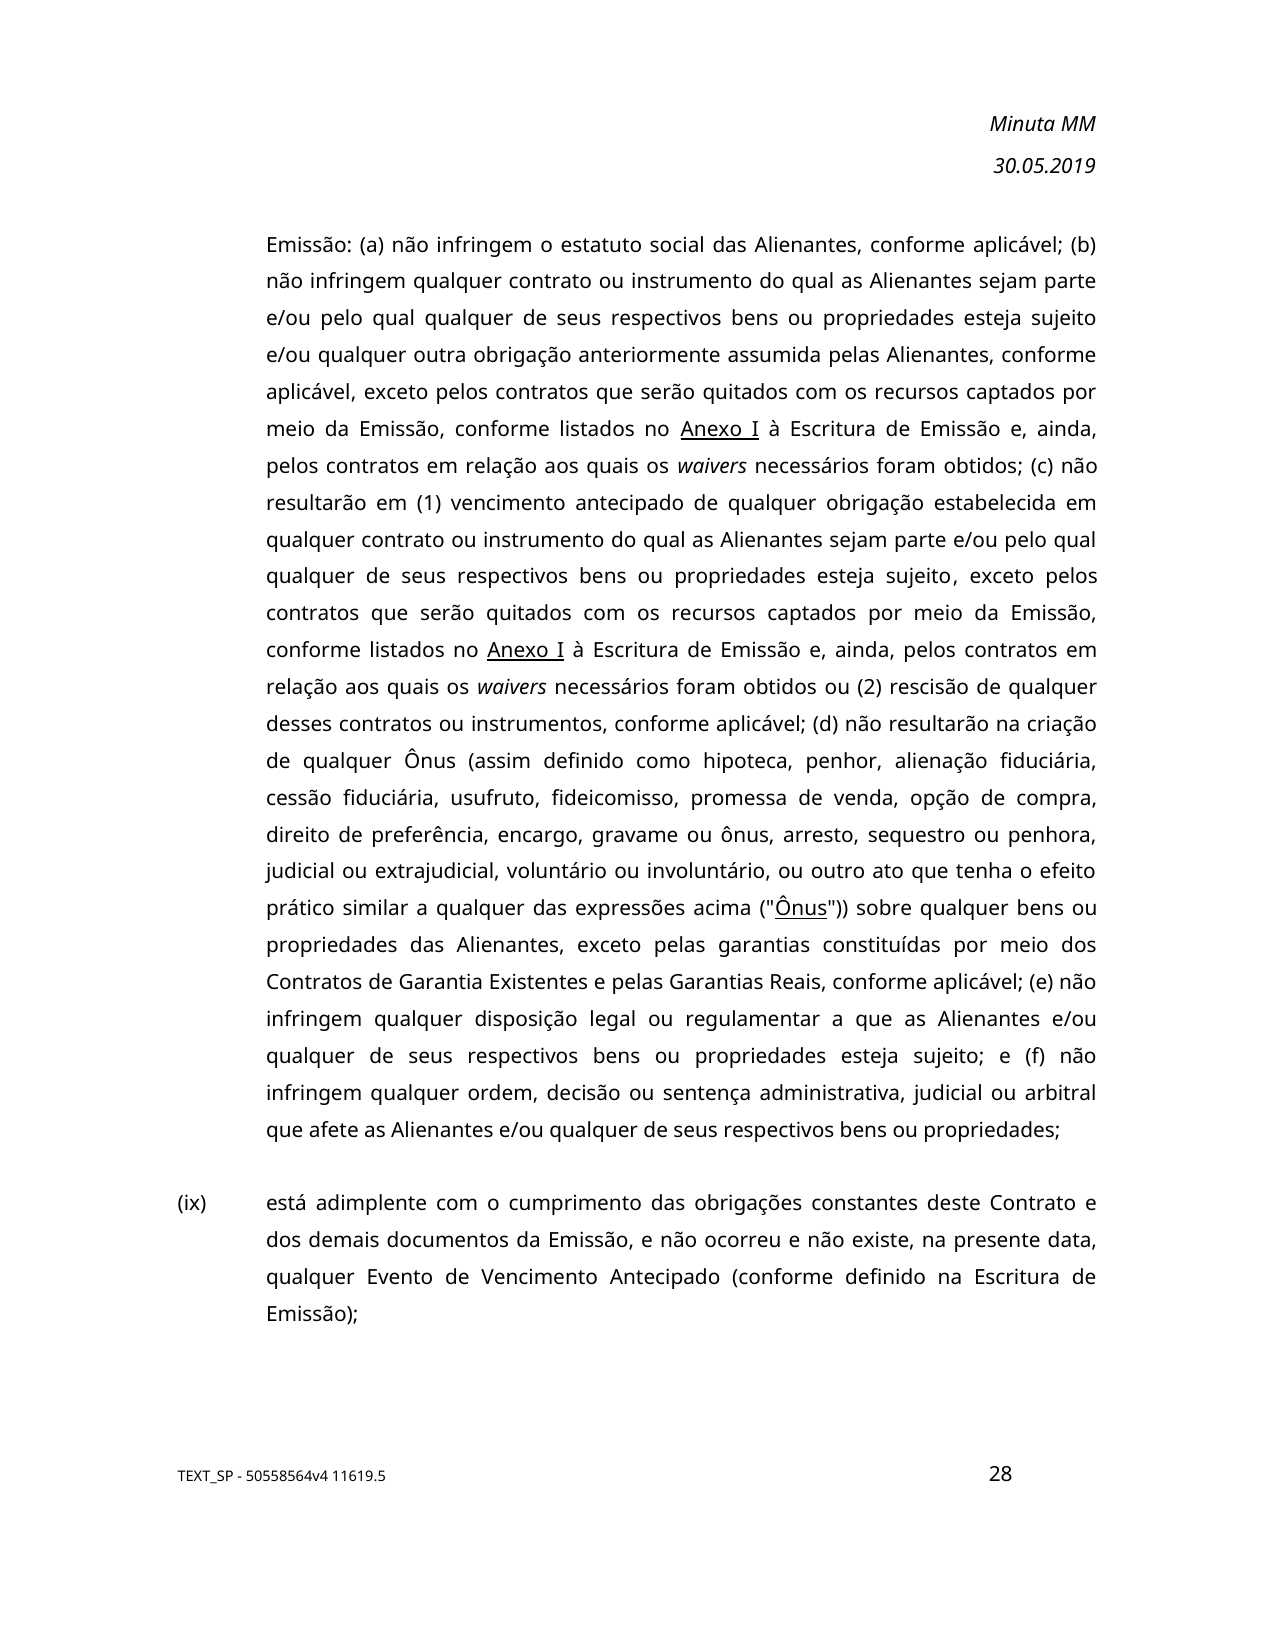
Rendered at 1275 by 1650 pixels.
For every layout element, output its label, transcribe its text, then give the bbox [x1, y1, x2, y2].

list está adimplente com o cumprimento das obrigações constantes deste Contrato e dos demais documentos da Emissão, e não ocorreu e não existe, na presente data, qualquer Evento de Vencimento Antecipado (conforme definido na Escritura de Emissão); [177, 1188, 1098, 1327]
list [177, 230, 1098, 1143]
